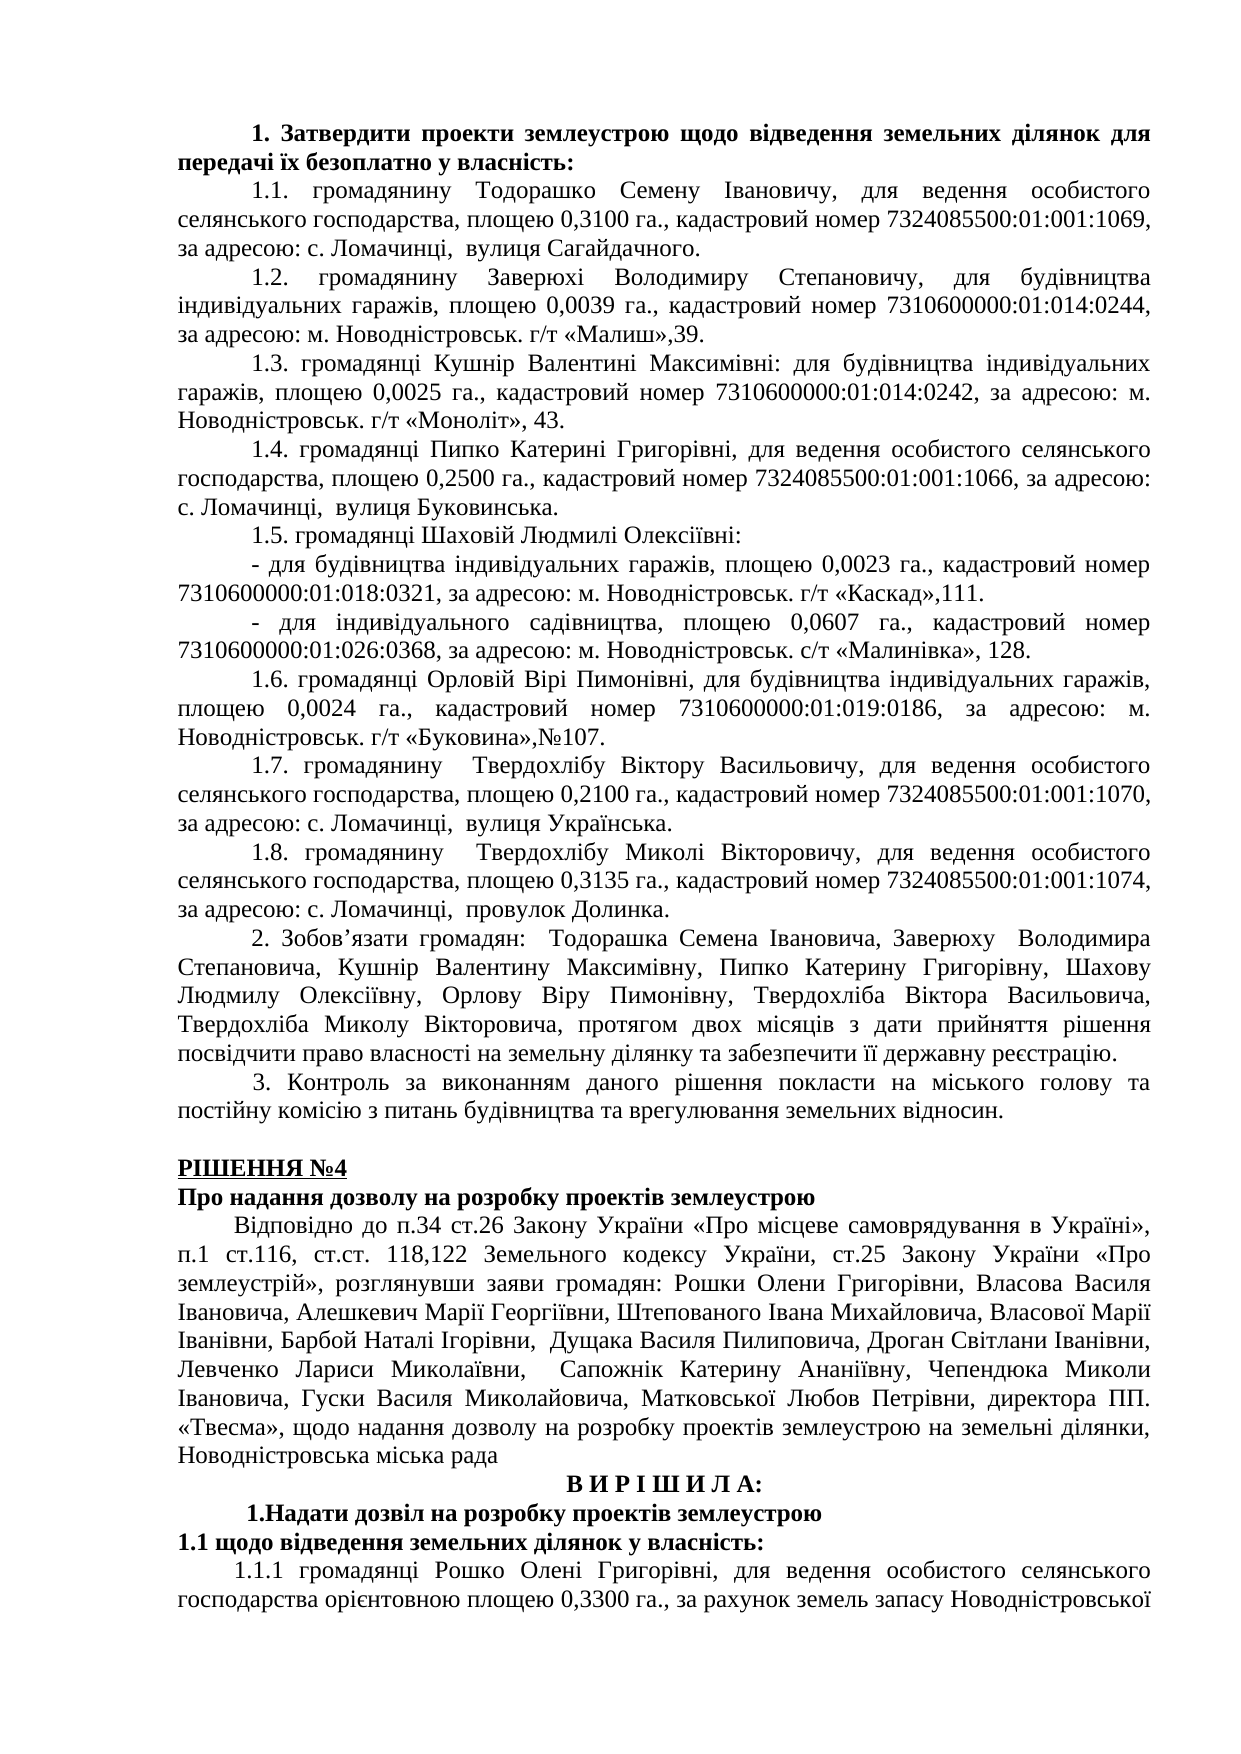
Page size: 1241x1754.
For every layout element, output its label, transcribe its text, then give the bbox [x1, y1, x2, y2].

text 1.5. громадянці Шаховій Людмилі Олексіївні: [177, 521, 1152, 549]
text 1.1. громадянину Тодорашко Семену Івановичу, для ведення особистого селянського господарства, площею ., кадастровий номер 7324085500:01:001:1069, за адресою: с. Ломачинці, вулиця Сагайдачного. [177, 176, 1152, 262]
text 2. Зобов’язати громадян: Тодорашка Семена Івановича, Заверюху Володимира Степановича, Кушнір Валентину Максимівну, Пипко Катерину Григорівну, Шахову Людмилу Олексіївну, Орлову Віру Пимонівну, Твердохліба Віктора Васильовича, Твердохліба Миколу Вікторовича, протягом двох місяців з дати прийняття рішення посвідчити право власності на земельну ділянку та забезпечити її державну реєстрацію. [177, 923, 1152, 1067]
text Відповідно до п.34 ст.26 Закону України «Про місцеве самоврядування в Україні», п.1 ст.116, ст.ст. 118,122 Земельного кодексу України, ст.25 Закону України «Про землеустрій», розглянувши заяви громадян: Рошки Олени Григорівни, Власова Василя Івановича, Алешкевич Марії Георгіївни, Штепованого Івана Михайловича, Власової Марії Іванівни, Барбой Наталі Ігорівни, Дущака Василя Пилиповича, Дроган Світлани Іванівни, Левченко Лариси Миколаївни, Сапожнік Катерину Ананіївну, Чепендюка Миколи Івановича, Гуски Василя Миколайовича, Матковської Любов Петрівни, директора ПП. «Твесма», щодо надання дозволу на розробку проектів землеустрою на земельні ділянки, Новодністровська міська рада [177, 1211, 1152, 1469]
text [177, 1556, 1152, 1613]
text 1.Надати дозвіл на розробку проектів землеустрою [177, 1498, 1152, 1527]
text 1.7. громадянину Твердохлібу Віктору Васильовичу, для ведення особистого селянського господарства, площею ., кадастровий номер 7324085500:01:001:1070, за адресою: с. Ломачинці, вулиця Українська. [177, 751, 1152, 837]
text 1. Затвердити проекти землеустрою щодо відведення земельних ділянок для передачі їх безоплатно у власність: [177, 118, 1152, 176]
text В И Р І Ш И Л А: [177, 1469, 1152, 1498]
text 1.8. громадянину Твердохлібу Миколі Вікторовичу, для ведення особистого селянського господарства, площею ., кадастровий номер 7324085500:01:001:1074, за адресою: с. Ломачинці, провулок Долинка. [177, 837, 1152, 923]
text 1.3. громадянці Кушнір Валентині Максимівні: для будівництва індивідуальних гаражів, площею ., кадастровий номер 7310600000:01:014:0242, за адресою: м. Новодністровськ. г/т «Моноліт», 43. [177, 348, 1152, 434]
text 1.6. громадянці Орловій Вірі Пимонівні, для будівництва індивідуальних гаражів, площею ., кадастровий номер 7310600000:01:019:0186, за адресою: м. Новодністровськ. г/т «Буковина»,№107. [177, 664, 1152, 751]
text - для індивідуального садівництва, площею ., кадастровий номер 7310600000:01:026:0368, за адресою: м. Новодністровськ. с/т «Малинівка», 128. [177, 607, 1152, 664]
text - для будівництва індивідуальних гаражів, площею ., кадастровий номер 7310600000:01:018:0321, за адресою: м. Новодністровськ. г/т «Каскад»,111. [177, 549, 1152, 607]
text Про надання дозволу на розробку проектів землеустрою [177, 1182, 827, 1211]
text 3. Контроль за виконанням даного рішення покласти на міського голову та постійну комісію з питань будівництва та врегулювання земельних відносин. [177, 1067, 1152, 1124]
text 1.4. громадянці Пипко Катерині Григорівні, для ведення особистого селянського господарства, площею ., кадастровий номер 7324085500:01:001:1066, за адресою: с. Ломачинці, вулиця Буковинська. [177, 434, 1152, 521]
text 1.1 щодо відведення земельних ділянок у власність: [177, 1527, 1152, 1556]
text РІШЕННЯ №4 [177, 1153, 1152, 1182]
text 1.2. громадянину Заверюхі Володимиру Степановичу, для будівництва індивідуальних гаражів, площею ., кадастровий номер 7310600000:01:014:0244, за адресою: м. Новодністровськ. г/т «Малиш»,39. [177, 262, 1152, 348]
